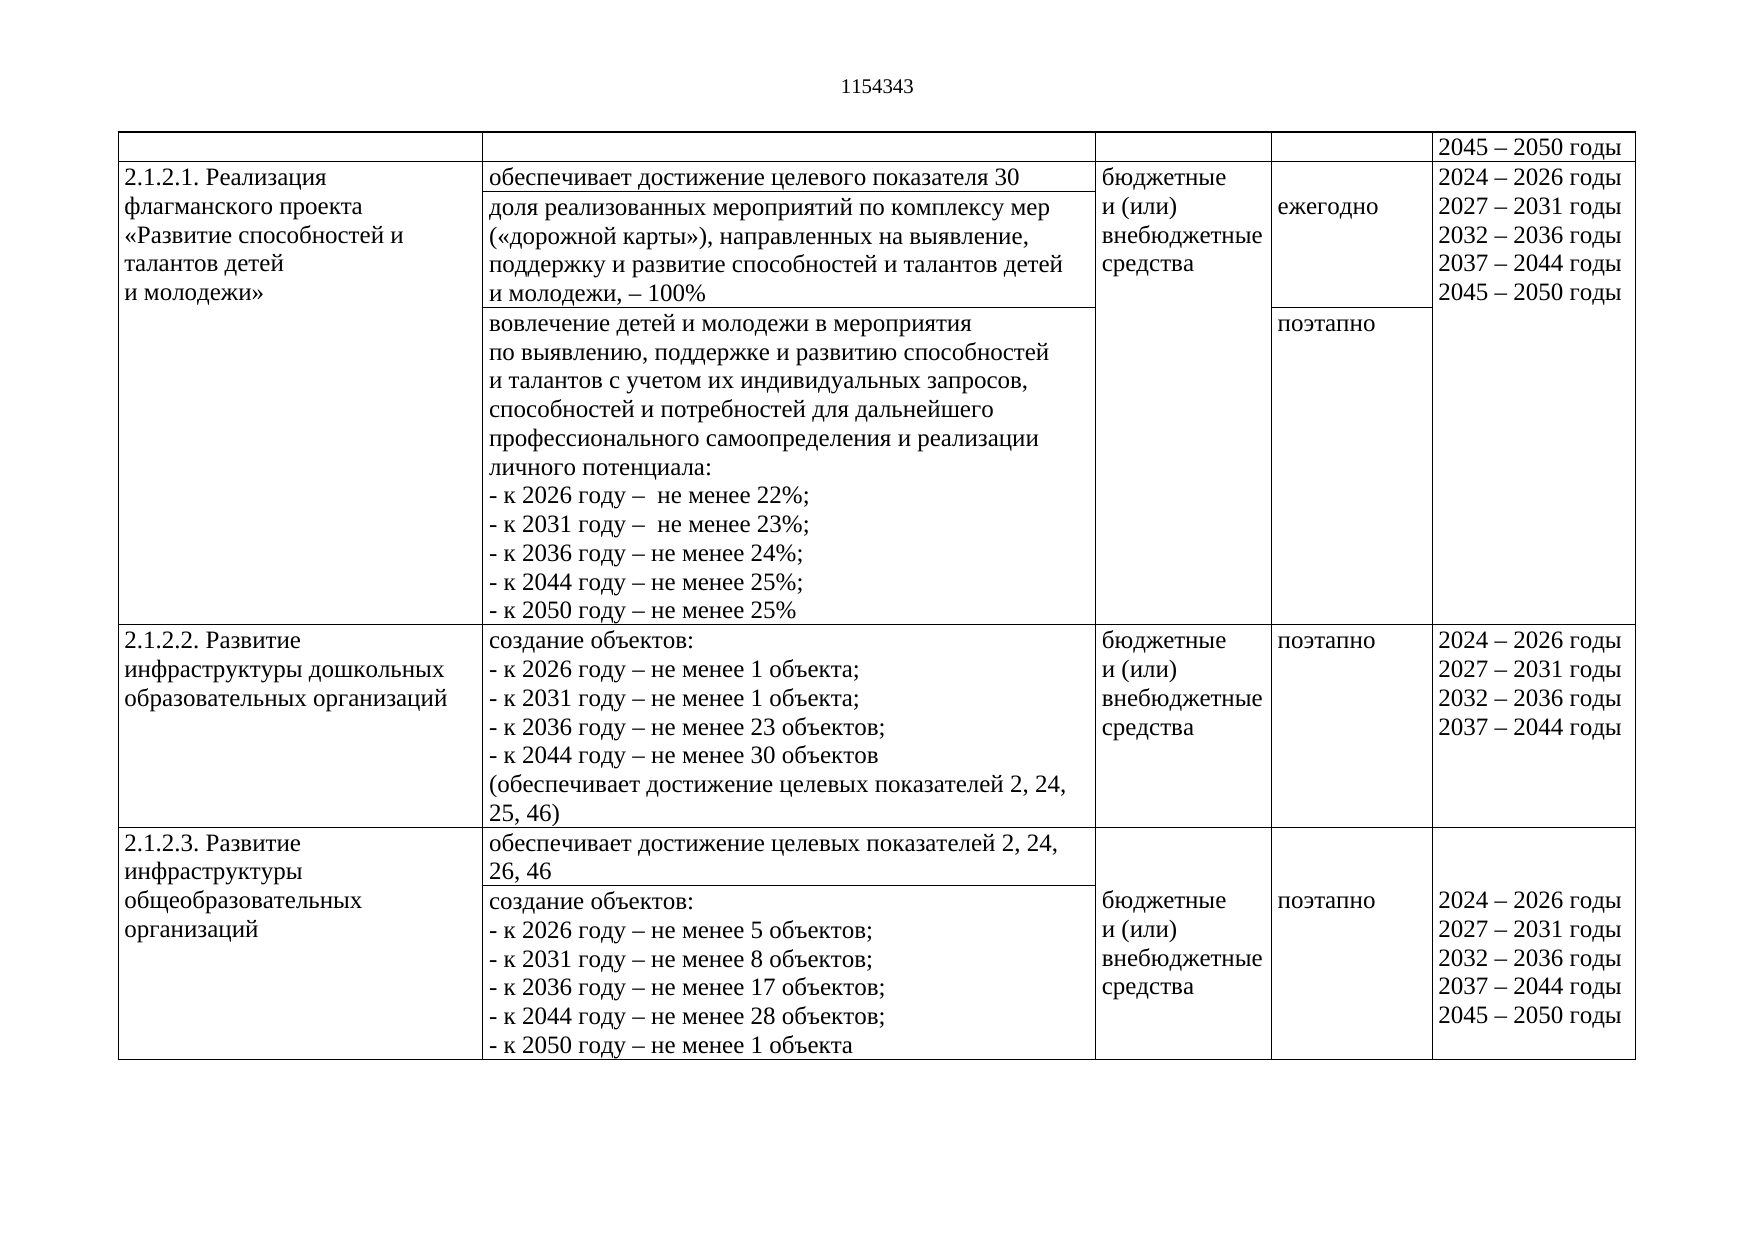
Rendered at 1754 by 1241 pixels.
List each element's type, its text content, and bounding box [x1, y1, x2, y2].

table_cell 2.1.2.1. Реализация флагманского проекта «Развитие способностей и талантов детей и молодежи» [119, 162, 482, 624]
table_cell бюджетные и (или) внебюджетные средства [1096, 625, 1271, 827]
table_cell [1433, 133, 1635, 161]
table_cell поэтапно [1272, 308, 1432, 624]
table_cell бюджетные и (или) внебюджетные средства [1096, 828, 1271, 1059]
table_cell 2024 – 2026 годы 2027 – 2031 годы 2032 – 2036 годы 2037 – 2044 годы [1433, 625, 1635, 827]
table_cell создание объектов: - к 2026 году – не менее 1 объекта; - к 2031 году – не менее 1 объекта; - к 2036 году – не менее 23 объектов; - к 2044 году – не менее 30 объектов (обеспечивает достижение целевых показателей 2, 24, 25, 46) [483, 625, 1095, 827]
table_cell 2.1.2.3. Развитие инфраструктуры общеобразовательных организаций [119, 828, 482, 1059]
table_cell вовлечение детей и молодежи в мероприятия по выявлению, поддержке и развитию способностей и талантов с учетом их индивидуальных запросов, способностей и потребностей для дальнейшего профессионального самоопределения и реализации личного потенциала: - к 2026 году – не менее 22%; - к 2031 году – не менее 23%; - к 2036 году – не менее 24%; - к 2044 году – не менее 25%; - к 2050 году – не менее 25% [483, 308, 1095, 624]
table_cell - [1096, 133, 1271, 161]
table_cell 2.1.2.2. Развитие инфраструктуры дошкольных образовательных организаций [119, 625, 482, 827]
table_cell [483, 133, 1095, 161]
table_cell обеспечивает достижение целевого показателя 30 [483, 162, 1095, 191]
table_cell - [1272, 133, 1432, 161]
table_cell ежегодно [1272, 162, 1432, 307]
table_cell поэтапно [1272, 625, 1432, 827]
table_cell бюджетные и (или) внебюджетные средства [1096, 162, 1271, 624]
table_cell поэтапно [1272, 828, 1432, 1059]
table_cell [119, 133, 482, 161]
table_cell 2024 – 2026 годы 2027 – 2031 годы 2032 – 2036 годы 2037 – 2044 годы 2045 – 2050 годы [1433, 162, 1635, 624]
table_cell 2024 – 2026 годы 2027 – 2031 годы 2032 – 2036 годы 2037 – 2044 годы 2045 – 2050 годы [1433, 828, 1635, 1059]
table_cell обеспечивает достижение целевых показателей 2, 24, 26, 46 [483, 828, 1095, 885]
table_cell доля реализованных мероприятий по комплексу мер («дорожной карты»), направленных на выявление, поддержку и развитие способностей и талантов детей и молодежи, – 100% [483, 192, 1095, 307]
table_cell создание объектов: - к 2026 году – не менее 5 объектов; - к 2031 году – не менее 8 объектов; - к 2036 году – не менее 17 объектов; - к 2044 году – не менее 28 объектов; - к 2050 году – не менее 1 объекта [483, 886, 1095, 1059]
